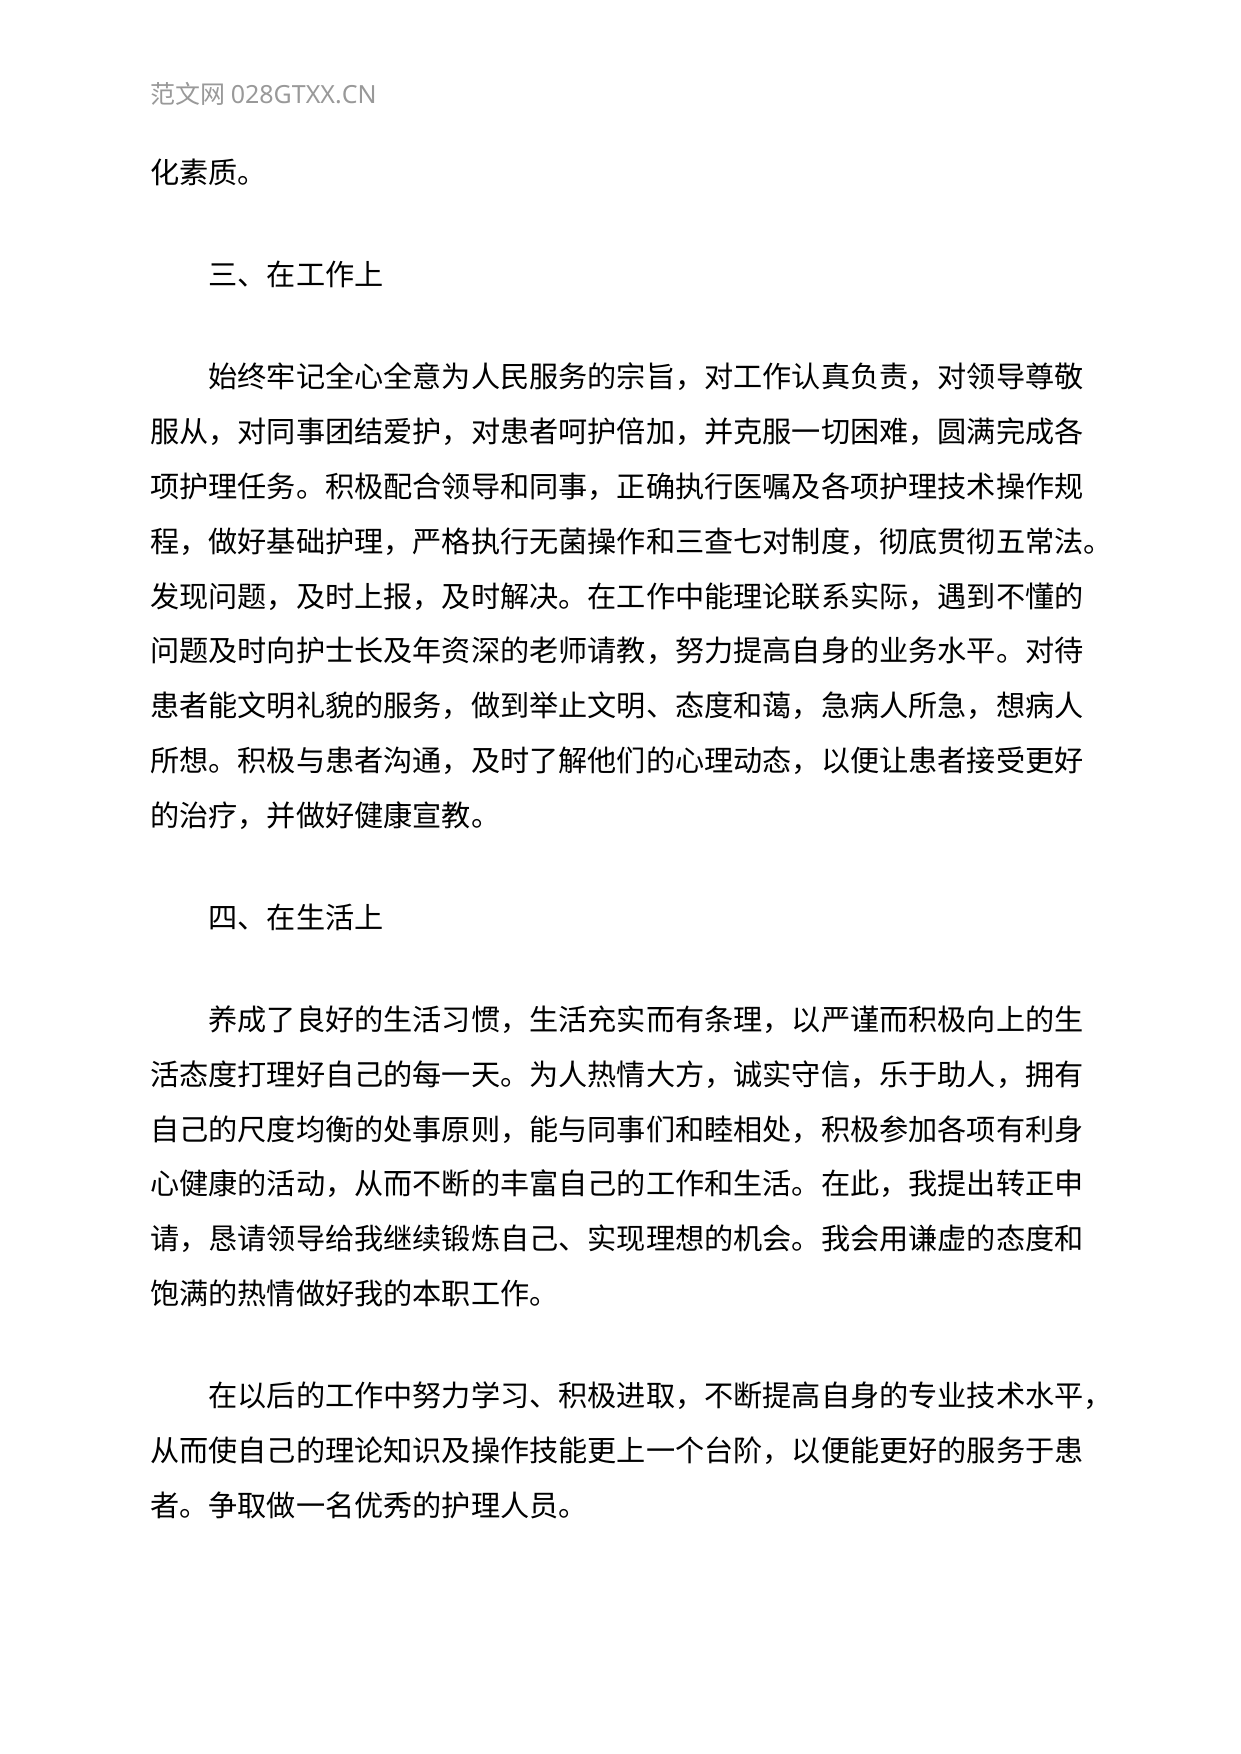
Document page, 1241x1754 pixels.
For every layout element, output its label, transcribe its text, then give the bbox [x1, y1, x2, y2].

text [150, 150, 1090, 192]
text 在以后的工作中努力学习、积极进取，不断提高自身的专业技术水平，从而使自己的理论知识及操作技能更上一个台阶，以便能更好的服务于患者。争取做一名优秀的护理人员。 [150, 1372, 1090, 1524]
text 四、在生活上 [150, 894, 1090, 937]
text 始终牢记全心全意为人民服务的宗旨，对工作认真负责，对领导尊敬服从，对同事团结爱护，对患者呵护倍加，并克服一切困难，圆满完成各项护理任务。积极配合领导和同事，正确执行医嘱及各项护理技术操作规程，做好基础护理，严格执行无菌操作和三查七对制度，彻底贯彻五常法。发现问题，及时上报，及时解决。在工作中能理论联系实际，遇到不懂的问题及时向护士长及年资深的老师请教，努力提高自身的业务水平。对待患者能文明礼貌的服务，做到举止文明、态度和蔼，急病人所急，想病人所想。积极与患者沟通，及时了解他们的心理动态，以便让患者接受更好的治疗，并做好健康宣教。 [150, 353, 1090, 835]
text 三、在工作上 [150, 252, 1090, 294]
text 养成了良好的生活习惯，生活充实而有条理，以严谨而积极向上的生活态度打理好自己的每一天。为人热情大方，诚实守信，乐于助人，拥有自己的尺度均衡的处事原则，能与同事们和睦相处，积极参加各项有利身心健康的活动，从而不断的丰富自己的工作和生活。在此，我提出转正申请，恳请领导给我继续锻炼自己、实现理想的机会。我会用谦虚的态度和饱满的热情做好我的本职工作。 [150, 996, 1090, 1313]
